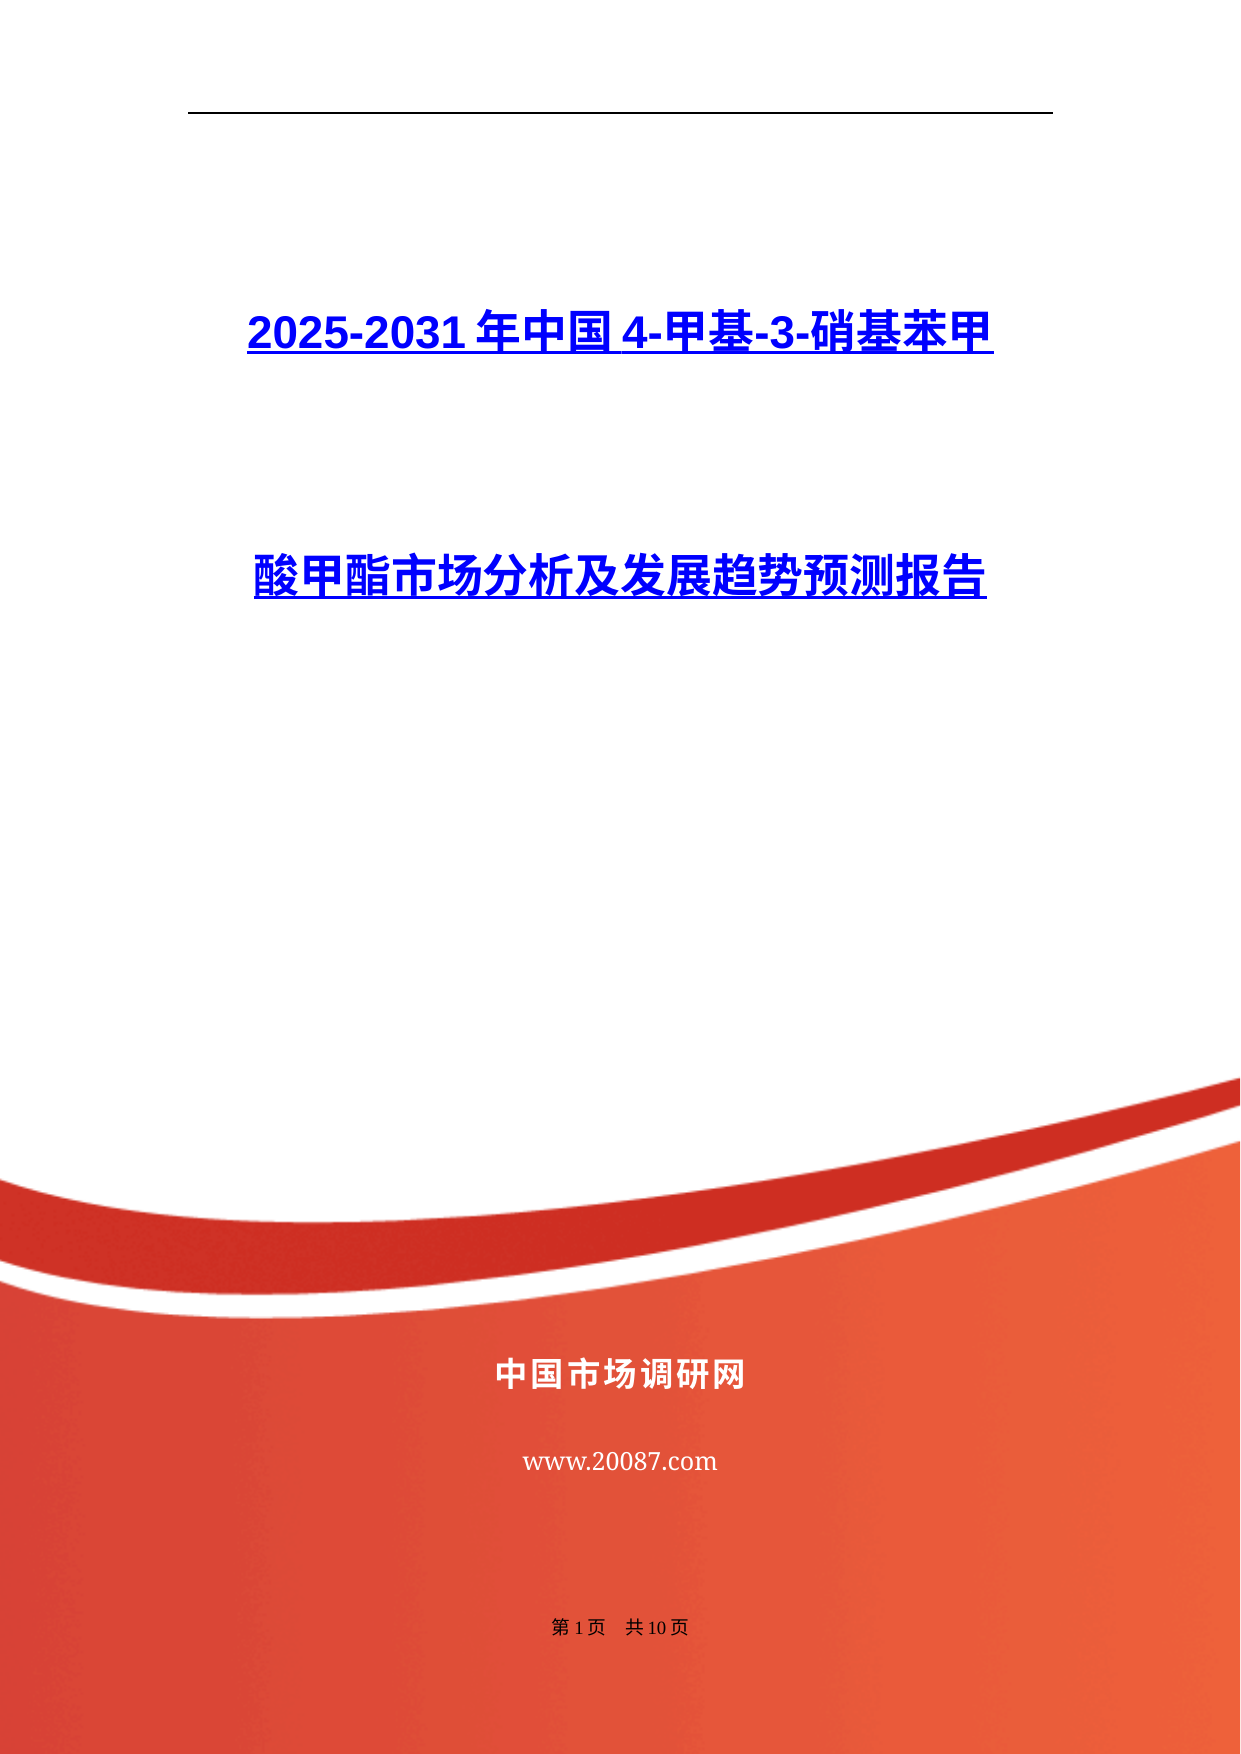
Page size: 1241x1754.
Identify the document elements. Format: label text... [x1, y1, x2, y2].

subtitle 中国市场调研网 [187, 1339, 1053, 1404]
table_header 2025-2031年中国4-甲基-3-硝基苯甲酸甲酯市场分析及发展趋势预测报告 [188, 207, 1053, 773]
text www.20087.com [187, 1428, 1053, 1493]
picture [0, 1006, 1241, 1754]
